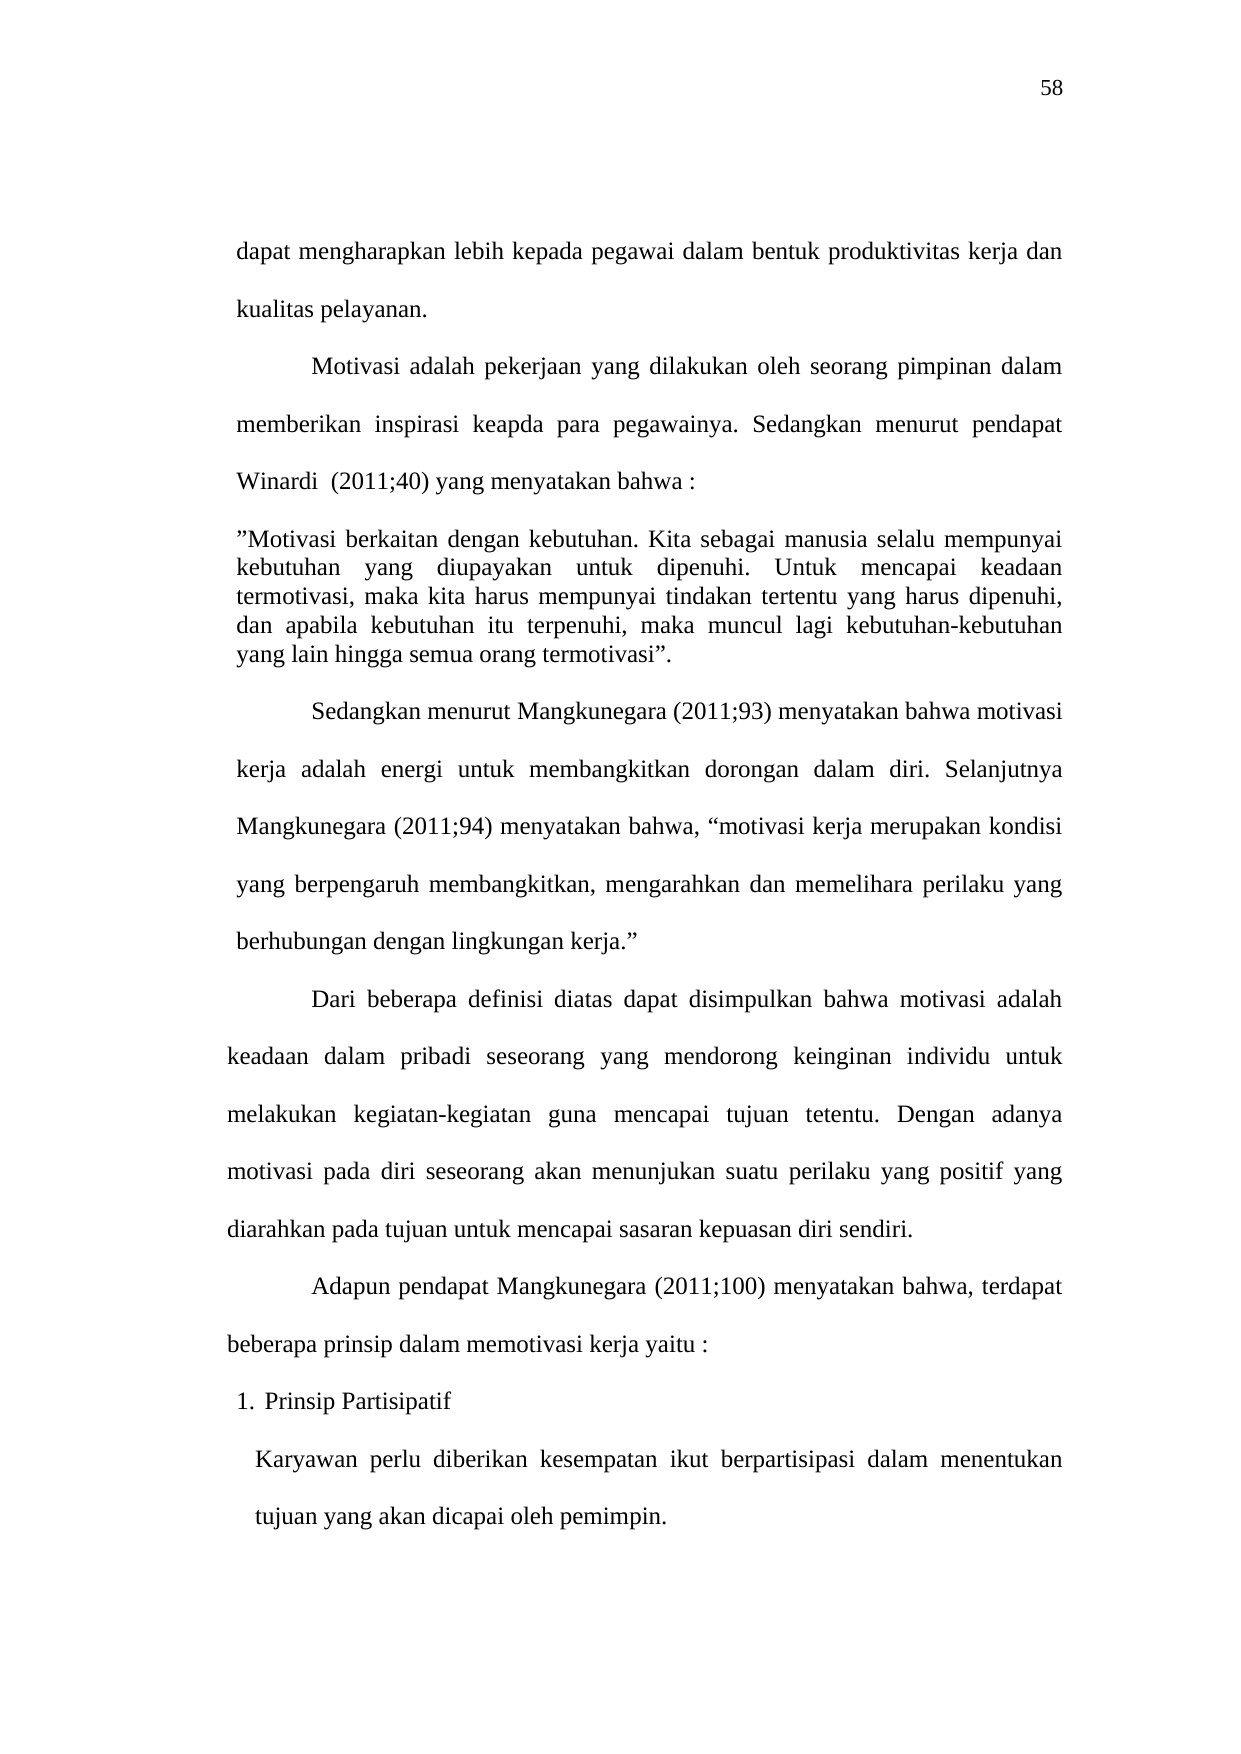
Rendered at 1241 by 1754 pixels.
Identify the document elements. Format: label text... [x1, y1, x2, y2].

subtitle Dari beberapa definisi diatas dapat disimpulkan bahwa motivasi adalah keadaan dalam pribadi seseorang yang mendorong keinginan individu untuk melakukan kegiatan-kegiatan guna mencapai tujuan tetentu. Dengan adanya motivasi pada diri seseorang akan menunjukan suatu perilaku yang positif yang diarahkan pada tujuan untuk mencapai sasaran kepuasan diri sendiri. [227, 984, 1063, 1242]
subtitle Sedangkan menurut Mangkunegara (2011;93) menyatakan bahwa motivasi kerja adalah energi untuk membangkitkan dorongan dalam diri. Selanjutnya Mangkunegara (2011;94) menyatakan bahwa, “motivasi kerja merupakan kondisi yang berpengaruh membangkitkan, mengarahkan dan memelihara perilaku yang berhubungan dengan lingkungan kerja.” [236, 696, 1063, 955]
subtitle Karyawan perlu diberikan kesempatan ikut berpartisipasi dalam menentukan tujuan yang akan dicapai oleh pemimpin. [255, 1444, 1063, 1530]
subtitle Motivasi adalah pekerjaan yang dilakukan oleh seorang pimpinan dalam memberikan inspirasi keapda para pegawainya. Sedangkan menurut pendapat Winardi (2011;40) yang menyatakan bahwa : [236, 351, 1063, 495]
subtitle ”Motivasi berkaitan dengan kebutuhan. Kita sebagai manusia selalu mempunyai kebutuhan yang diupayakan untuk dipenuhi. Untuk mencapai keadaan termotivasi, maka kita harus mempunyai tindakan tertentu yang harus dipenuhi, dan apabila kebutuhan itu terpenuhi, maka muncul lagi kebutuhan-kebutuhan yang lain hingga semua orang termotivasi”. [236, 524, 1063, 667]
subtitle Adapun pendapat Mangkunegara (2011;100) menyatakan bahwa, terdapat beberapa prinsip dalam memotivasi kerja yaitu : [227, 1271, 1063, 1357]
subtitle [236, 236, 1063, 322]
subtitle Prinsip Partisipatif [236, 1386, 1063, 1415]
